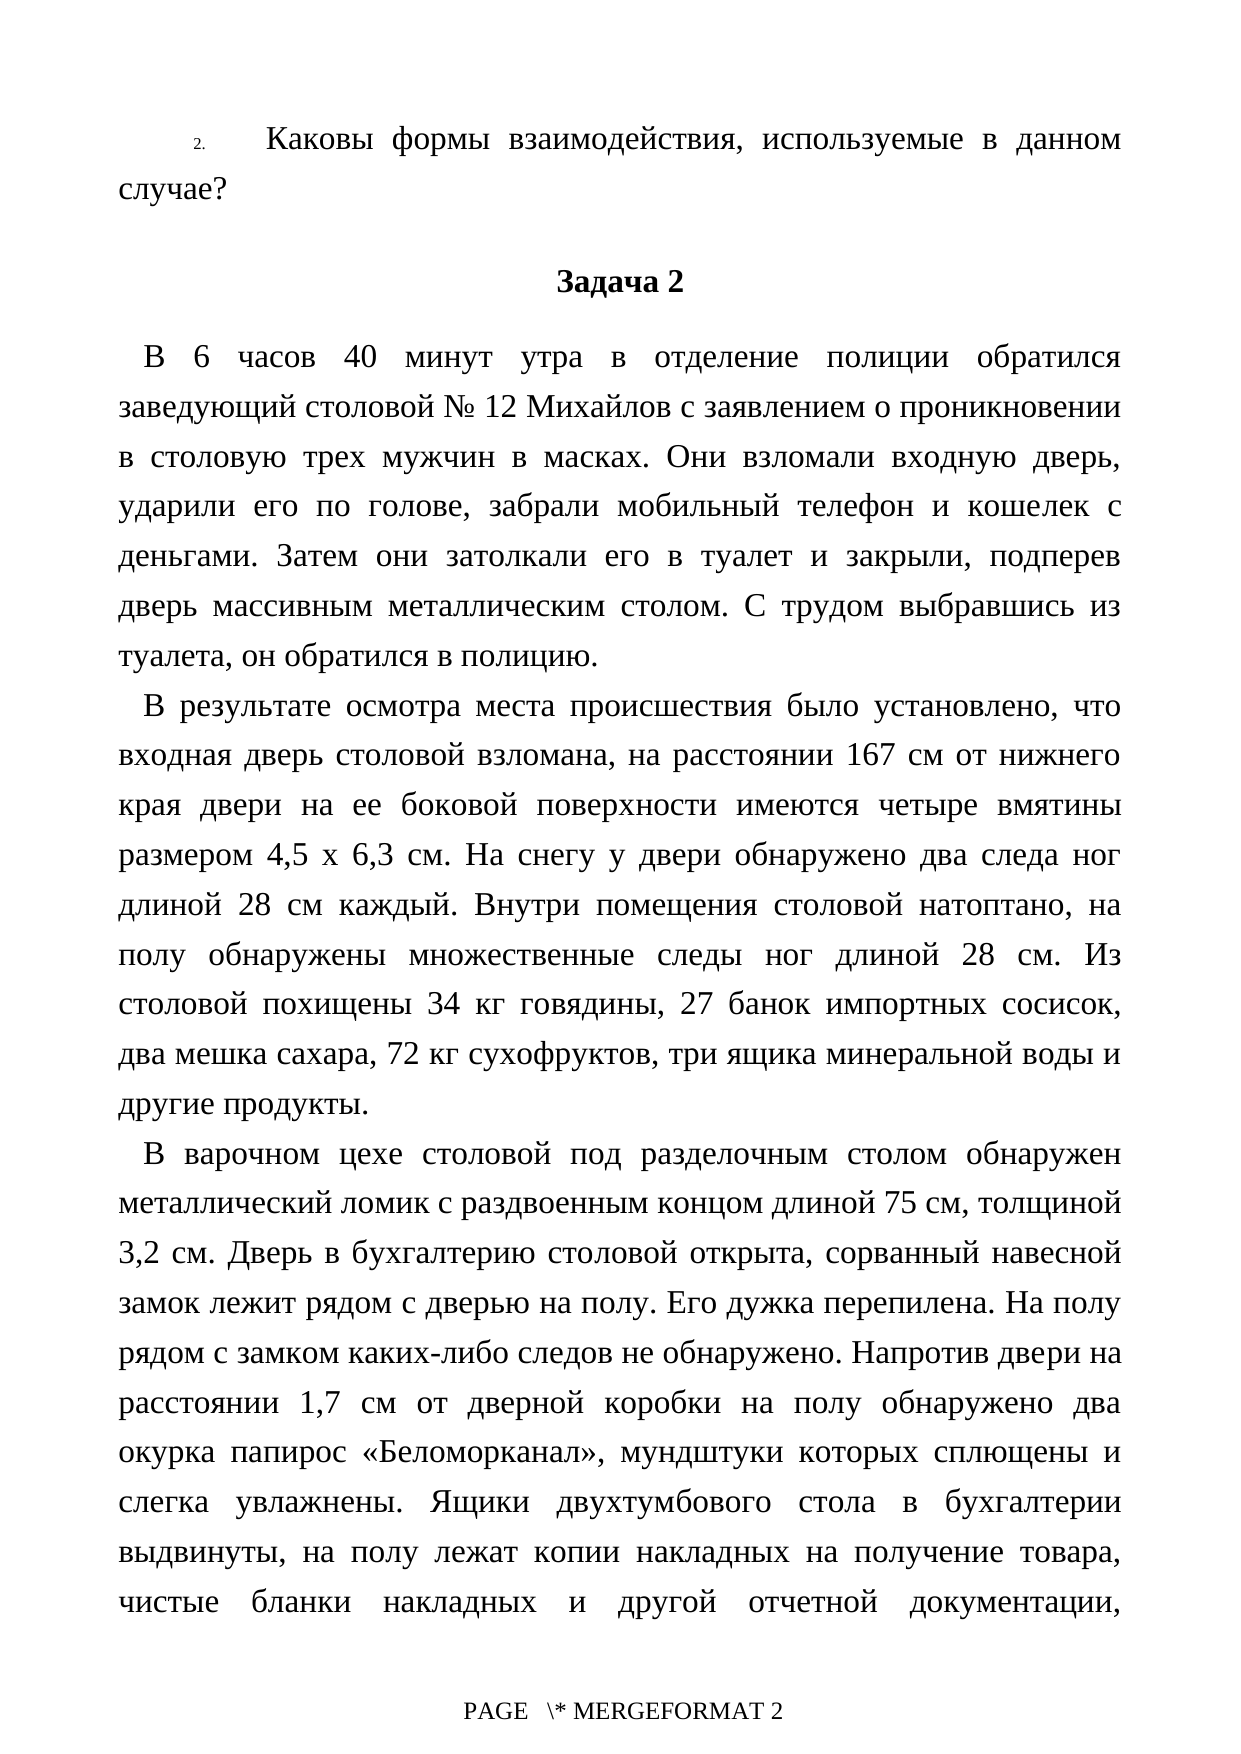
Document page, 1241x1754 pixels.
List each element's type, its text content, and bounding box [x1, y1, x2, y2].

text Задача 2 [118, 261, 1122, 300]
text В результате осмотра места происшествия было установлено, что входная дверь столовой взломана, на расстоянии 167 см от нижнего края двери на ее боковой поверхности имеются четыре вмятины размером 4,5 х 6,3 см. На снегу у двери обнаружено два следа ног длиной 28 см каждый. Внутри помещения столовой натоптано, на полу обнаружены множественные следы ног длиной 28 см. Из столовой похищены 34 кг говядины, 27 банок импортных сосисок, два мешка сахара, 72 кг сухофруктов, три ящика минеральной воды и другие продукты. [118, 685, 1122, 1121]
list Каковы формы взаимодействия, используемые в данном случае? [118, 118, 1122, 206]
text В 6 часов 40 минут утра в отделение полиции обратился заведующий столовой № 12 Михайлов с заявлением о проникновении в столовую трех мужчин в масках. Они взломали входную дверь, ударили его по голове, забрали мобильный телефон и кошелек с деньгами. Затем они затолкали его в туалет и закрыли, подперев дверь массивным металлическим столом. С трудом выбравшись из туалета, он обратился в полицию. [118, 336, 1122, 673]
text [118, 1133, 1122, 1619]
